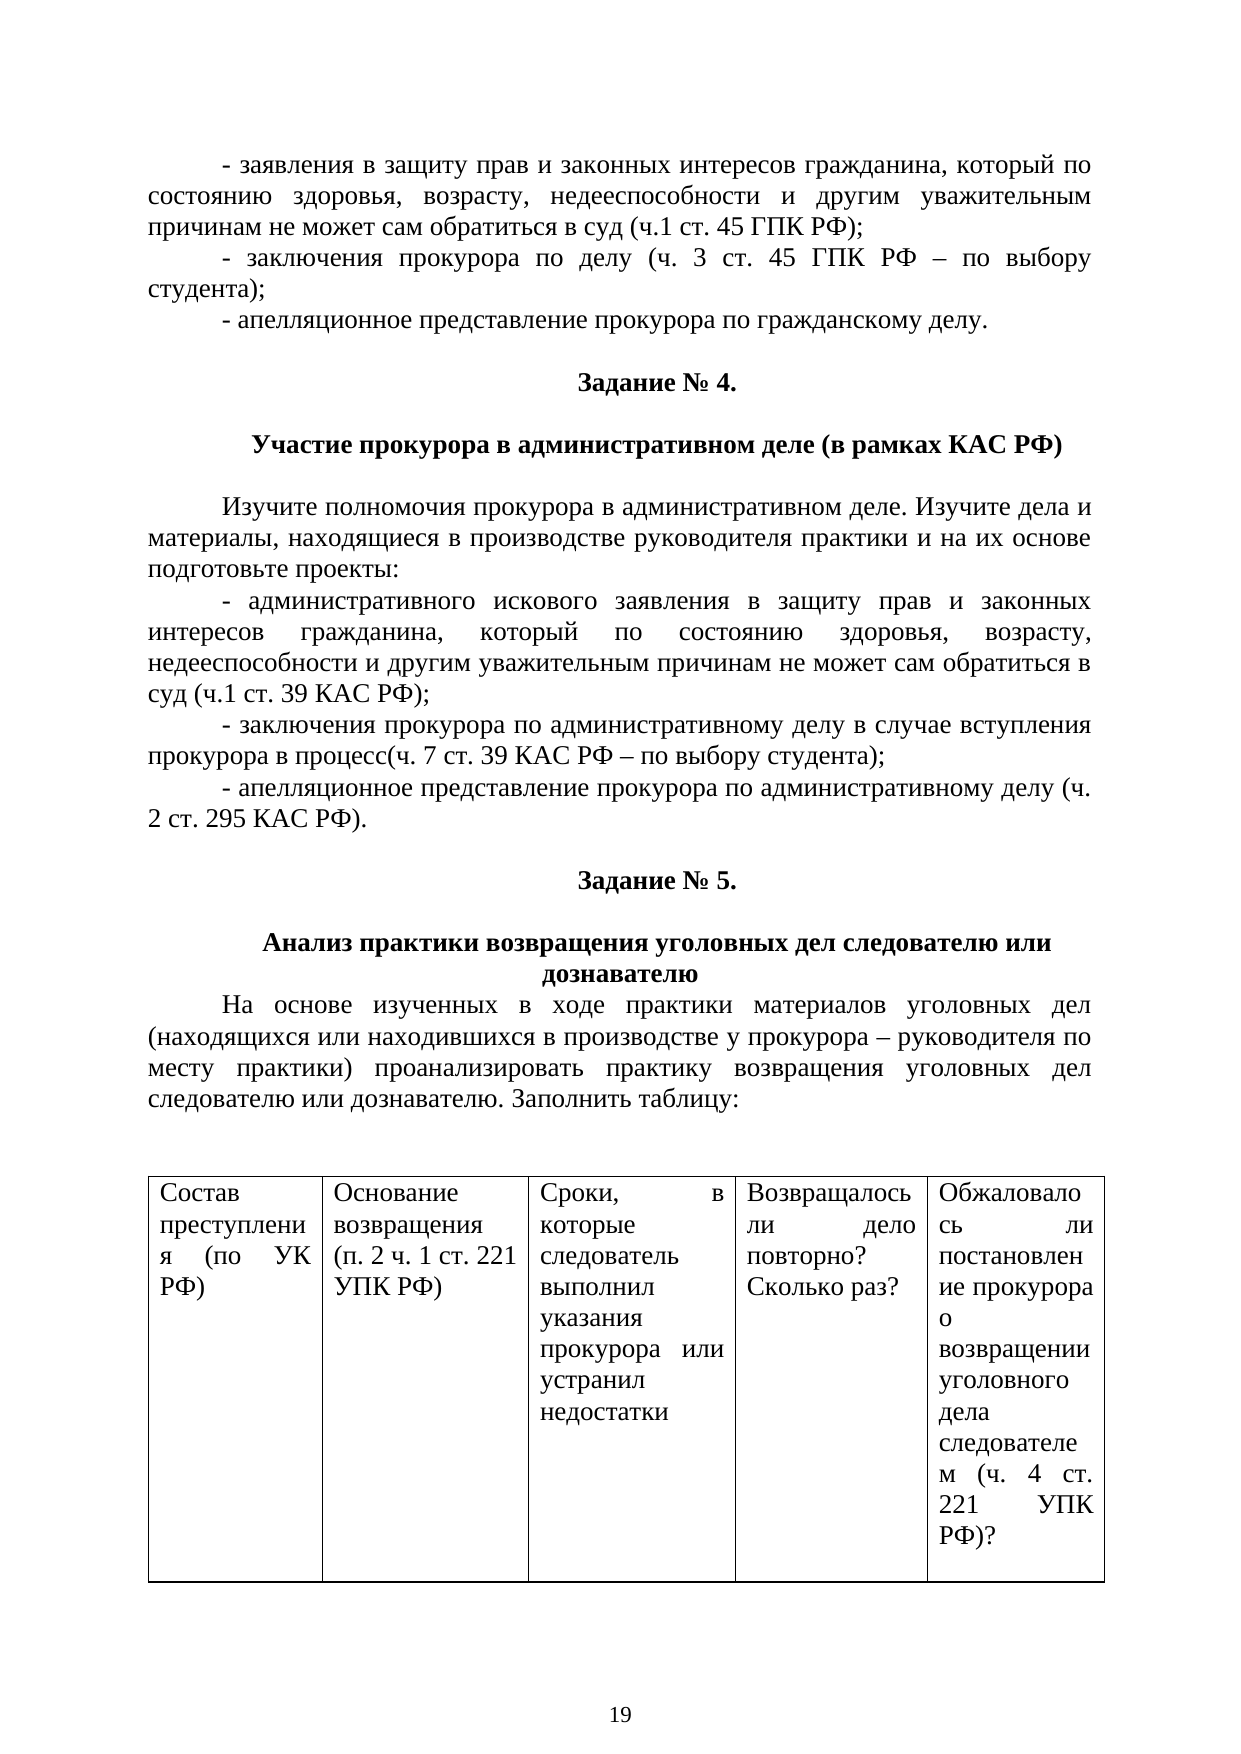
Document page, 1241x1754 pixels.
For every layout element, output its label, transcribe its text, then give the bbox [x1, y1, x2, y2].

text Задание № 4. [148, 366, 1092, 397]
table_header Возвращалось ли дело повторно? Сколько раз? [736, 1177, 927, 1581]
text - заявления в защиту прав и законных интересов гражданина, который по состоянию здоровья, возрасту, недееспособности и другим уважительным причинам не может сам обратиться в суд (ч.1 ст. 45 ГПК РФ); [148, 148, 1092, 241]
table_header Сроки, в которые следователь выполнил указания прокурора или устранил недостатки [529, 1177, 735, 1581]
text - заключения прокурора по административному делу в случае вступления прокурора в процесс(ч. 7 ст. 39 КАС РФ – по выбору студента); [148, 708, 1092, 771]
text - апелляционное представление прокурора по гражданскому делу. [148, 303, 1092, 334]
text - заключения прокурора по делу (ч. 3 ст. 45 ГПК РФ – по выбору студента); [148, 241, 1092, 303]
text - апелляционное представление прокурора по административному делу (ч. 2 ст. 295 КАС РФ). [148, 771, 1092, 833]
text Анализ практики возвращения уголовных дел следователю или дознавателю [148, 926, 1092, 989]
table_header Обжаловалось ли постановление прокурора о возвращении уголовного дела следователем (ч. 4 ст. 221 УПК РФ)? [928, 1177, 1104, 1581]
text - административного искового заявления в защиту прав и законных интересов гражданина, который по состоянию здоровья, возрасту, недееспособности и другим уважительным причинам не может сам обратиться в суд (ч.1 ст. 39 КАС РФ); [148, 584, 1092, 708]
text Задание № 5. [148, 864, 1092, 895]
text Участие прокурора в административном деле (в рамках КАС РФ) [148, 428, 1092, 459]
table_header Основание возвращения (п. 2 ч. 1 ст. 221 УПК РФ) [323, 1177, 528, 1581]
table_header Состав преступления (по УК РФ) [149, 1177, 322, 1581]
text Изучите полномочия прокурора в административном деле. Изучите дела и материалы, находящиеся в производстве руководителя практики и на их основе подготовьте проекты: [148, 490, 1092, 584]
text На основе изученных в ходе практики материалов уголовных дел (находящихся или находившихся в производстве у прокурора – руководителя по месту практики) проанализировать практику возвращения уголовных дел следователю или дознавателю. Заполнить таблицу: [148, 989, 1092, 1113]
